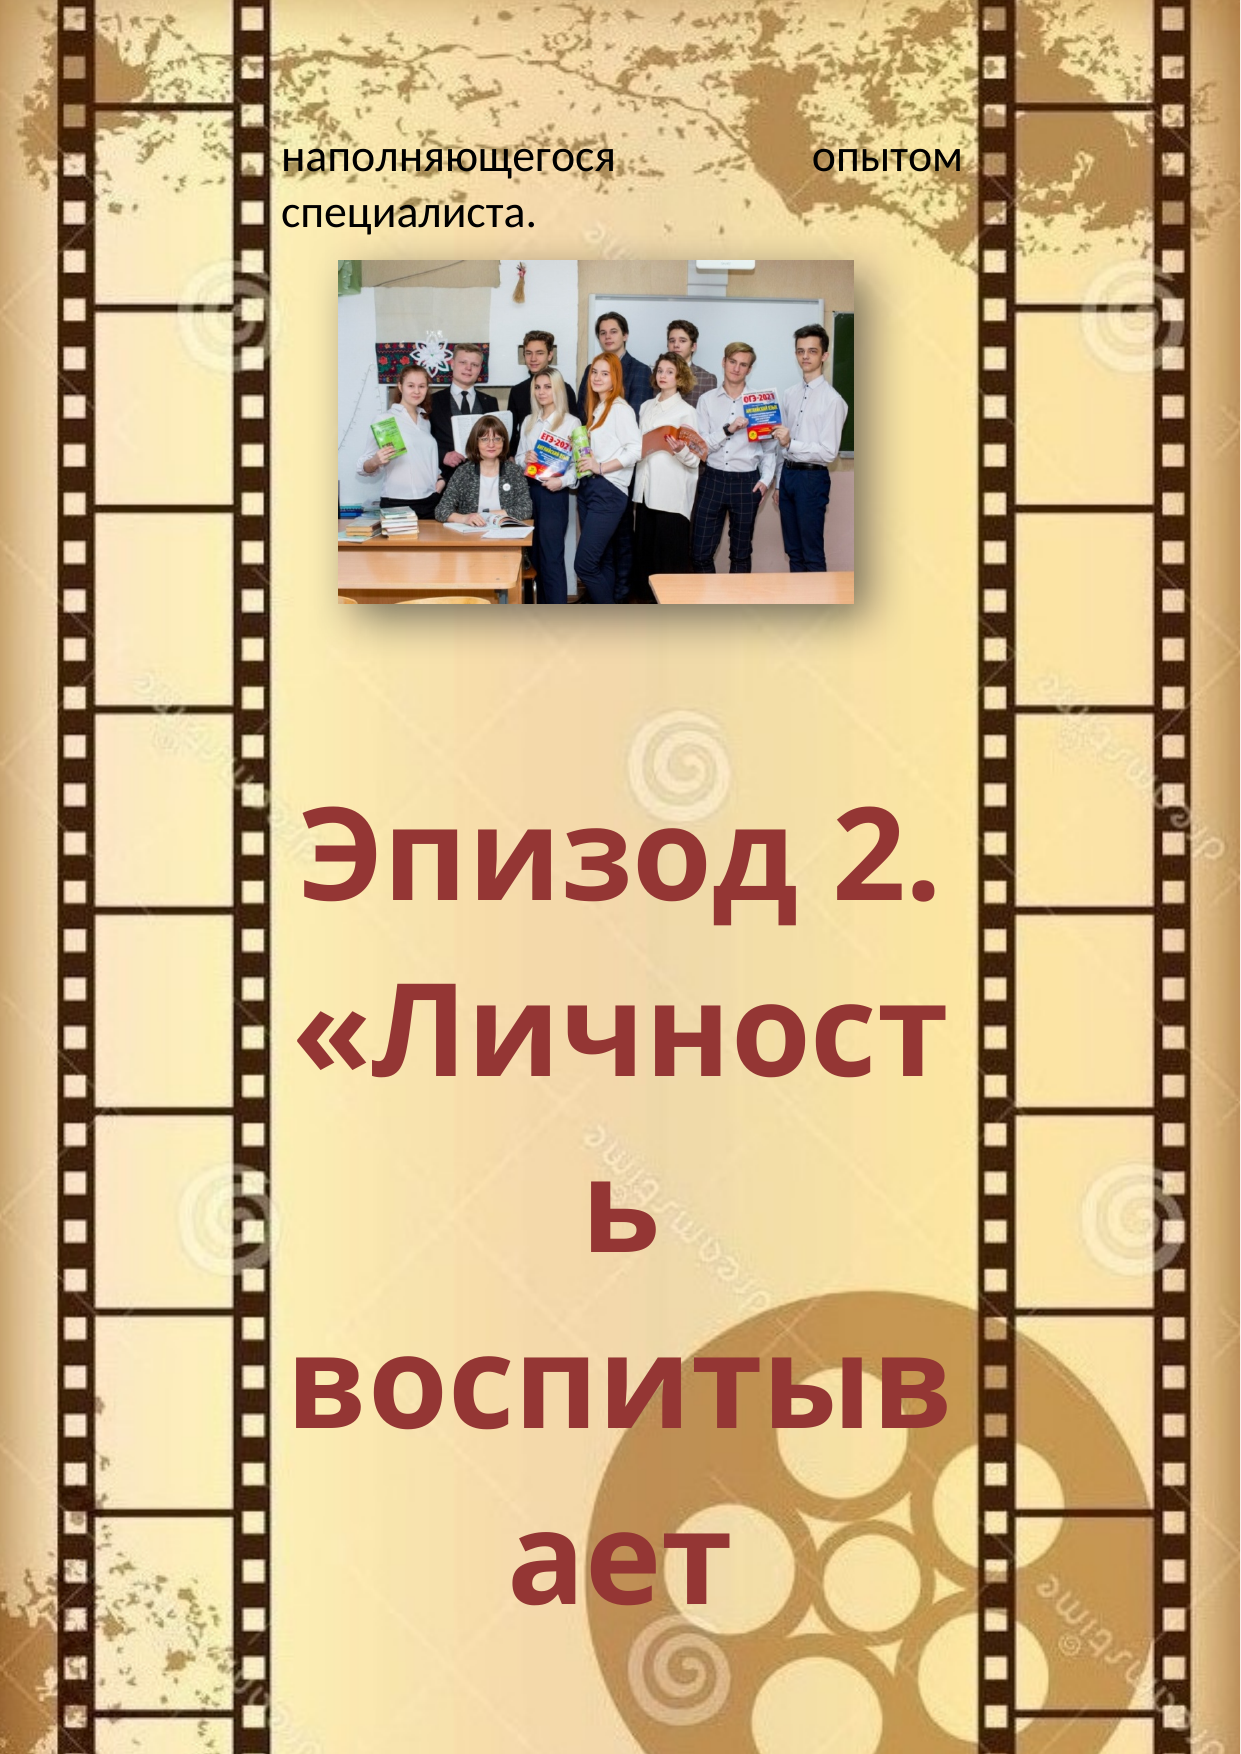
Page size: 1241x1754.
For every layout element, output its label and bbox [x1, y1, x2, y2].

table_cell [266, 728, 975, 1642]
picture [0, 0, 1241, 1754]
table_cell [266, 102, 975, 728]
